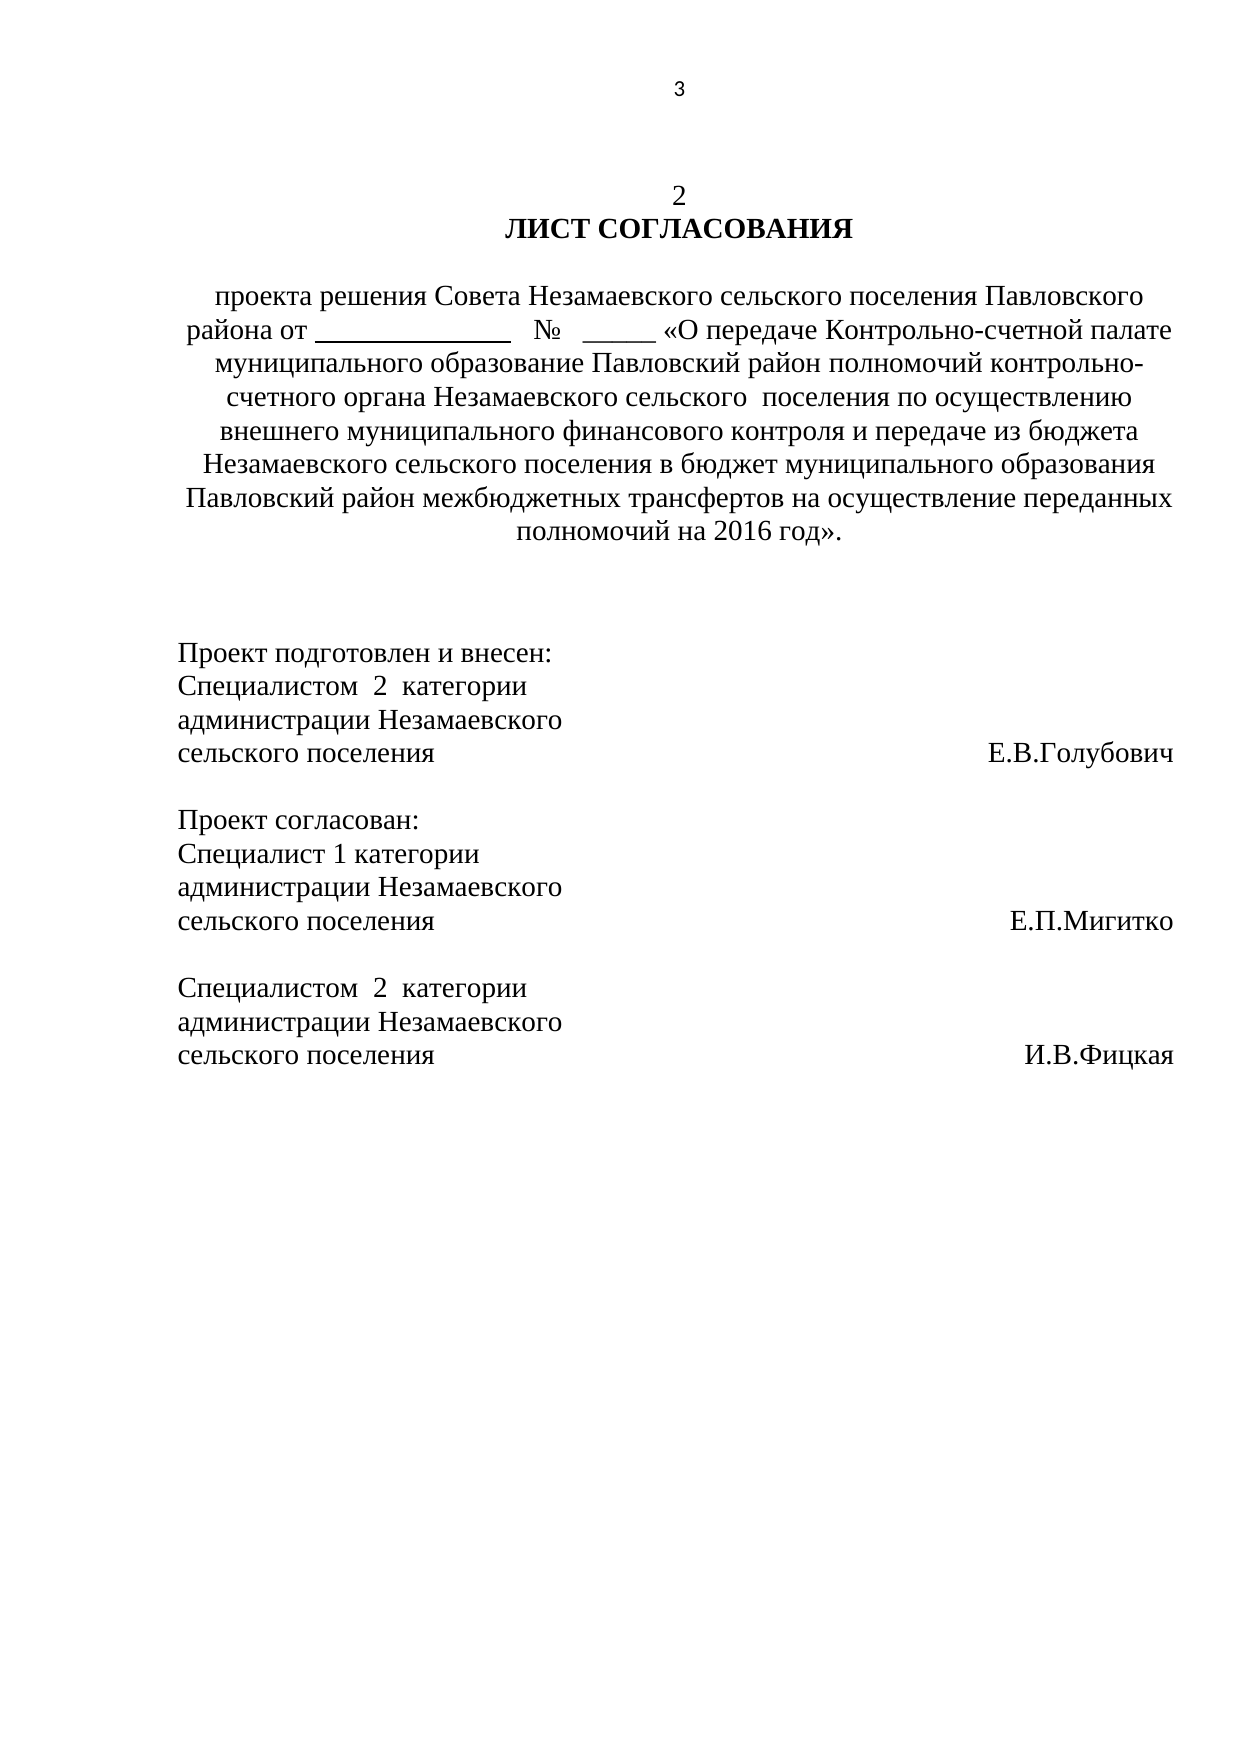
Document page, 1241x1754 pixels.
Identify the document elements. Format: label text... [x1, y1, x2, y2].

text 2 [177, 178, 1181, 211]
text Специалистом 2 категории [177, 668, 1181, 702]
text Специалистом 2 категории [177, 970, 1181, 1004]
text сельского поселения Е.В.Голубович [177, 735, 1181, 769]
text администрации Незамаевского [177, 1004, 1181, 1037]
text ЛИСТ СОГЛАСОВАНИЯ [177, 211, 1181, 245]
text сельского поселения И.В.Фицкая [177, 1037, 1181, 1071]
text администрации Незамаевского [177, 702, 1181, 735]
text Специалист 1 категории [177, 836, 1181, 869]
text сельского поселения Е.П.Мигитко [177, 903, 1181, 937]
text проекта решения Совета Незамаевского сельского поселения Павловского района от № _____ «О передаче Контрольно-счетной палате муниципального образование Павловский район полномочий контрольно-счетного органа Незамаевского сельского поселения по осуществлению внешнего муниципального финансового контроля и передаче из бюджета Незамаевского сельского поселения в бюджет муниципального образования Павловский район межбюджетных трансфертов на осуществление переданных полномочий на 2016 год». [177, 278, 1181, 547]
text Проект подготовлен и внесен: [177, 635, 1181, 668]
text Проект согласован: [177, 802, 1181, 836]
text администрации Незамаевского [177, 869, 1181, 903]
